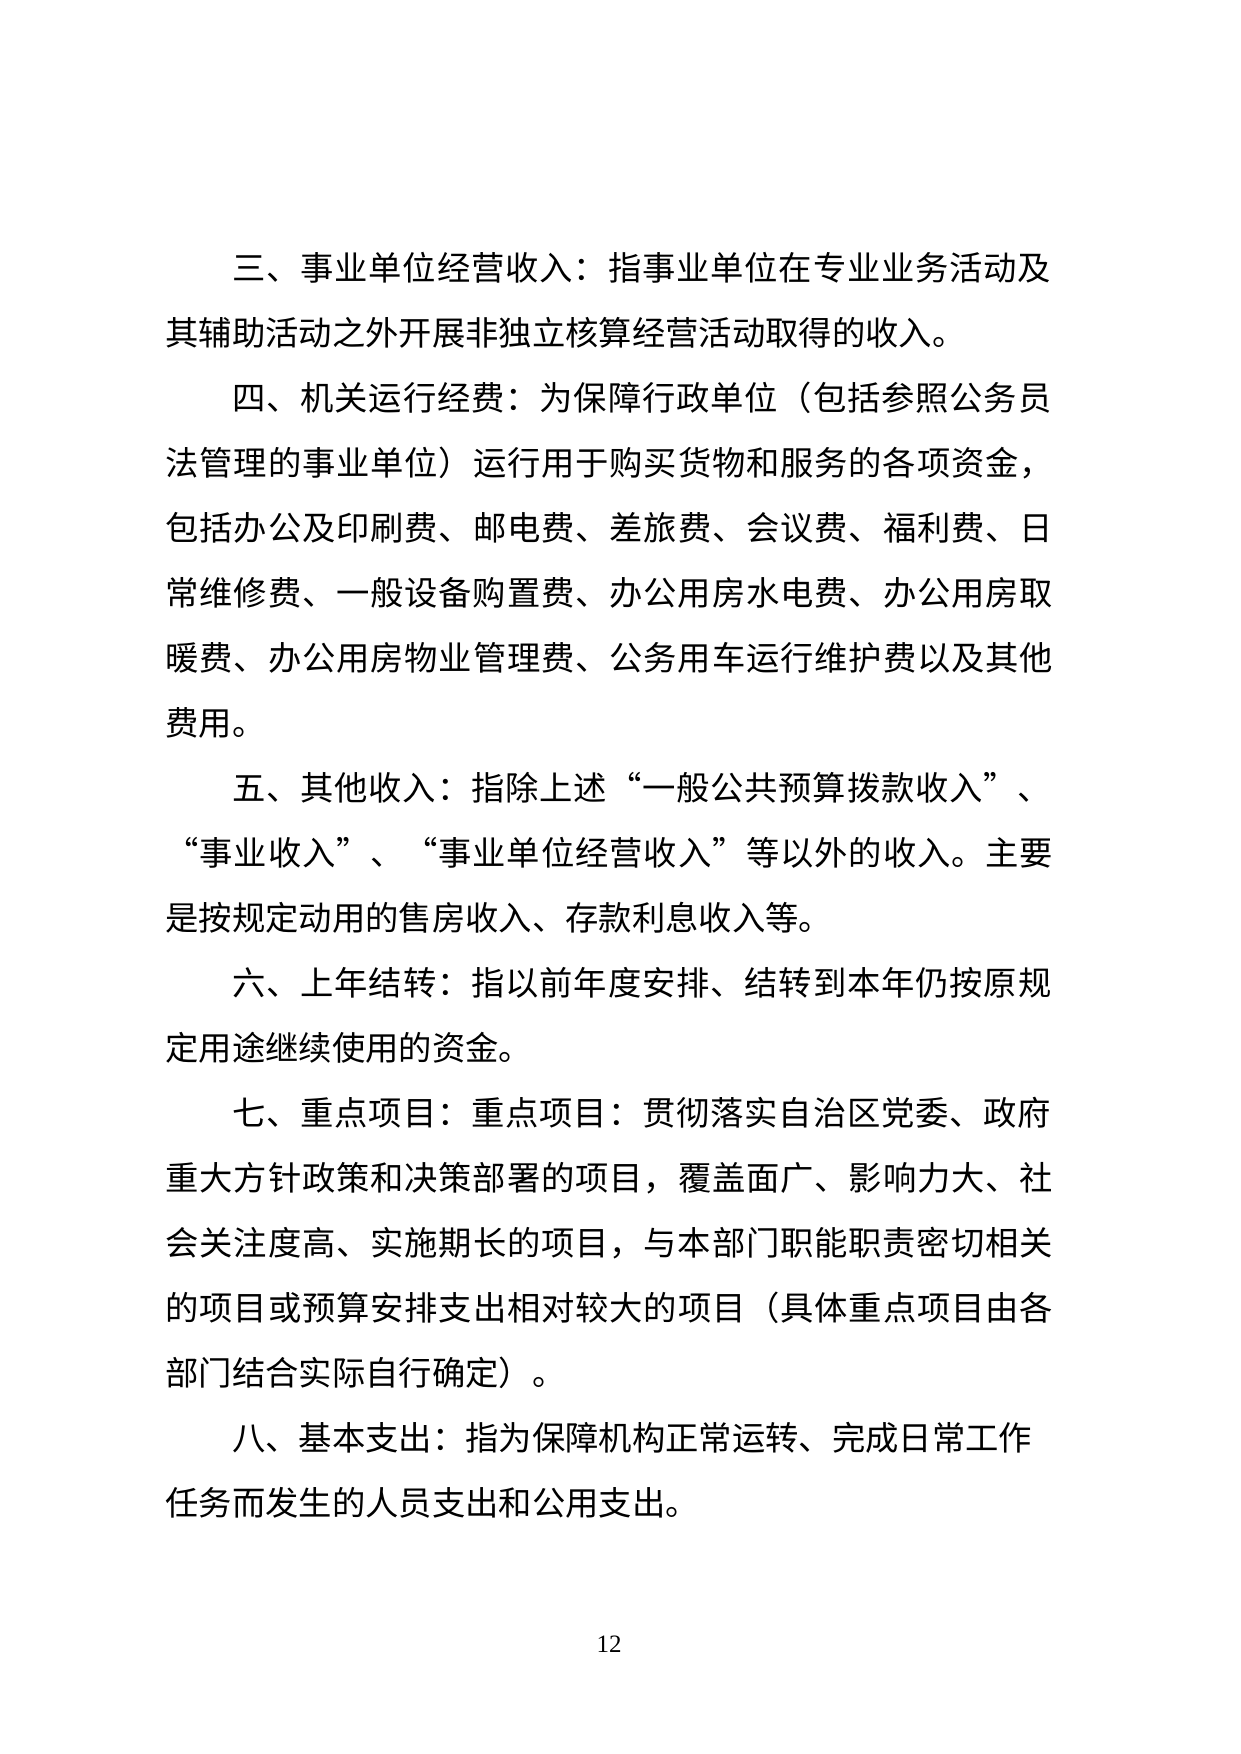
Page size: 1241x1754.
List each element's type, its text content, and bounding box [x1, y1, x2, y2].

text 五、其他收入：指除上述“一般公共预算拨款收入”、“事业收入”、“事业单位经营收入”等以外的收入。主要是按规定动用的售房收入、存款利息收入等。 [165, 753, 1053, 948]
text 六、上年结转：指以前年度安排、结转到本年仍按原规定用途继续使用的资金。 [165, 948, 1053, 1078]
text 七、重点项目：重点项目：贯彻落实自治区党委、政府重大方针政策和决策部署的项目，覆盖面广、影响力大、社会关注度高、实施期长的项目，与本部门职能职责密切相关的项目或预算安排支出相对较大的项目（具体重点项目由各部门结合实际自行确定）。 [165, 1078, 1053, 1403]
text 四、机关运行经费：为保障行政单位（包括参照公务员法管理的事业单位）运行用于购买货物和服务的各项资金，包括办公及印刷费、邮电费、差旅费、会议费、福利费、日常维修费、一般设备购置费、办公用房水电费、办公用房取暖费、办公用房物业管理费、公务用车运行维护费以及其他费用。 [165, 363, 1053, 753]
text 八、基本支出：指为保障机构正常运转、完成日常工作任务而发生的人员支出和公用支出。 [165, 1403, 1053, 1533]
text 三、事业单位经营收入：指事业单位在专业业务活动及其辅助活动之外开展非独立核算经营活动取得的收入。 [165, 233, 1053, 363]
